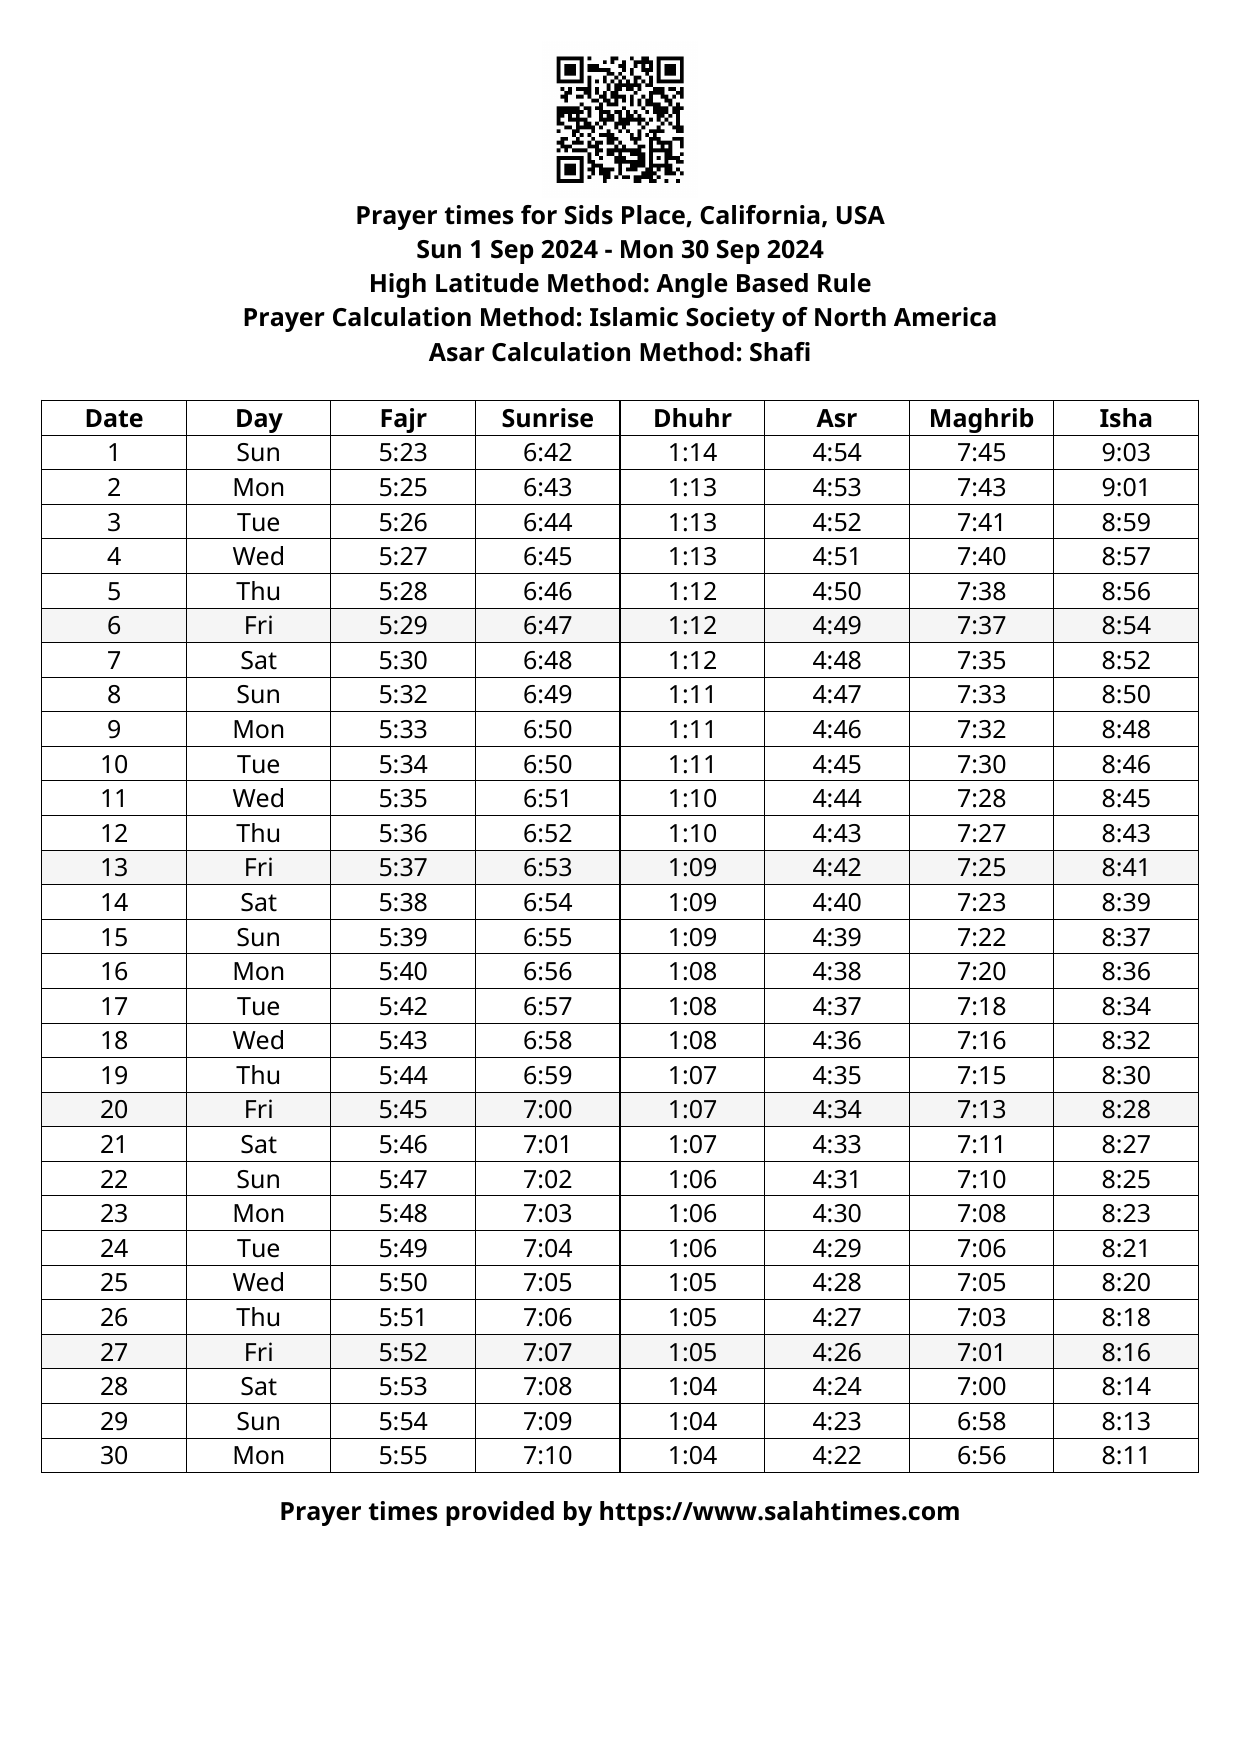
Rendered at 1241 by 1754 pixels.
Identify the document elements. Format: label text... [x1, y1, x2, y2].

table_cell 6:49 [476, 678, 619, 711]
table_cell 5:39 [331, 920, 475, 953]
table_cell 4:29 [765, 1231, 909, 1264]
table_cell 1:08 [621, 989, 764, 1022]
table_cell 7:22 [910, 920, 1053, 953]
table_cell 1:08 [621, 1024, 764, 1057]
table_cell 7:30 [910, 747, 1053, 780]
table_cell 4:30 [765, 1196, 909, 1230]
text High Latitude Method: Angle Based Rule [42, 266, 1198, 300]
table_cell 6:46 [476, 574, 619, 607]
table_cell 7:43 [910, 470, 1053, 504]
table_cell 7:32 [910, 712, 1053, 746]
table_cell Wed [187, 781, 330, 815]
table_cell 1 [42, 436, 186, 469]
table_cell Sun [187, 920, 330, 953]
table_cell 22 [42, 1162, 186, 1195]
table_cell Fri [187, 1335, 330, 1368]
table_cell 8:59 [1054, 505, 1198, 538]
table_cell 4:53 [765, 470, 909, 504]
table_cell Tue [187, 1231, 330, 1264]
table_cell 4:26 [765, 1335, 909, 1368]
table_cell 6:50 [476, 712, 619, 746]
table_cell 12 [42, 816, 186, 849]
table_cell 7:03 [476, 1196, 619, 1230]
table_cell 24 [42, 1231, 186, 1264]
table_cell 5 [42, 574, 186, 607]
table_cell 8:30 [1054, 1058, 1198, 1092]
table_cell 7:09 [476, 1404, 619, 1437]
table_cell 4:51 [765, 539, 909, 573]
table_cell 8:25 [1054, 1162, 1198, 1195]
table_cell 5:55 [331, 1439, 475, 1472]
table_header Isha [1054, 401, 1198, 434]
table_cell 5:23 [331, 436, 475, 469]
table_cell Wed [187, 539, 330, 573]
table_cell Sun [187, 678, 330, 711]
table_cell 1:07 [621, 1127, 764, 1161]
table_cell 7:06 [476, 1300, 619, 1334]
table_cell 1:04 [621, 1369, 764, 1403]
table_cell 8:56 [1054, 574, 1198, 607]
table_cell 6:57 [476, 989, 619, 1022]
table_cell 7:08 [476, 1369, 619, 1403]
table_cell 7:00 [910, 1369, 1053, 1403]
table_cell 4:37 [765, 989, 909, 1022]
table_cell 25 [42, 1266, 186, 1299]
table_cell 15 [42, 920, 186, 953]
table_cell 7:07 [476, 1335, 619, 1368]
table_cell 4:47 [765, 678, 909, 711]
table_cell 8:57 [1054, 539, 1198, 573]
table_cell Thu [187, 574, 330, 607]
table_cell 4:22 [765, 1439, 909, 1472]
table_cell 4:44 [765, 781, 909, 815]
table_cell 4:27 [765, 1300, 909, 1334]
table_cell 1:12 [621, 574, 764, 607]
table_cell 8 [42, 678, 186, 711]
table_cell 5:50 [331, 1266, 475, 1299]
table_header Maghrib [910, 401, 1053, 434]
table_cell 27 [42, 1335, 186, 1368]
table_cell 7:13 [910, 1093, 1053, 1126]
table_cell 7:10 [476, 1439, 619, 1472]
table_cell 4:24 [765, 1369, 909, 1403]
table_cell 1:11 [621, 747, 764, 780]
table_cell 5:46 [331, 1127, 475, 1161]
table_cell 1:12 [621, 609, 764, 642]
table_header Date [42, 401, 186, 434]
table_cell 4:50 [765, 574, 909, 607]
table_cell 8:14 [1054, 1369, 1198, 1403]
table_cell 7:38 [910, 574, 1053, 607]
table_cell Thu [187, 1058, 330, 1092]
table_cell 1:13 [621, 470, 764, 504]
table_cell 1:09 [621, 851, 764, 884]
table_cell 8:21 [1054, 1231, 1198, 1264]
table_cell 1:13 [621, 505, 764, 538]
table_cell 5:33 [331, 712, 475, 746]
table_cell Mon [187, 1439, 330, 1472]
table_cell 7:10 [910, 1162, 1053, 1195]
table_cell Wed [187, 1024, 330, 1057]
table_cell 7:01 [476, 1127, 619, 1161]
table_cell 1:10 [621, 781, 764, 815]
table_cell 8:39 [1054, 885, 1198, 919]
table_cell Mon [187, 470, 330, 504]
table_cell 5:53 [331, 1369, 475, 1403]
table_cell 5:28 [331, 574, 475, 607]
table_cell 7:20 [910, 954, 1053, 988]
table_cell 7:08 [910, 1196, 1053, 1230]
table_cell 7:18 [910, 989, 1053, 1022]
table_cell 5:52 [331, 1335, 475, 1368]
table_cell 7:28 [910, 781, 1053, 815]
table_cell 7:25 [910, 851, 1053, 884]
table_cell 8:43 [1054, 816, 1198, 849]
table_cell 5:35 [331, 781, 475, 815]
table_cell 6:42 [476, 436, 619, 469]
table_cell 7:37 [910, 609, 1053, 642]
table_cell 5:27 [331, 539, 475, 573]
picture [542, 41, 699, 198]
table_cell 7:33 [910, 678, 1053, 711]
table_cell 4:42 [765, 851, 909, 884]
table_cell 7:01 [910, 1335, 1053, 1368]
table_cell 1:05 [621, 1300, 764, 1334]
table_cell 8:46 [1054, 747, 1198, 780]
table_cell 1:07 [621, 1058, 764, 1092]
table_cell 4:46 [765, 712, 909, 746]
table_cell 4:34 [765, 1093, 909, 1126]
table_cell 5:54 [331, 1404, 475, 1437]
table_cell 8:37 [1054, 920, 1198, 953]
table_cell Sun [187, 1162, 330, 1195]
table_cell 1:04 [621, 1404, 764, 1437]
table_cell 7:05 [476, 1266, 619, 1299]
table_header Fajr [331, 401, 475, 434]
table_cell 23 [42, 1196, 186, 1230]
table_cell 9 [42, 712, 186, 746]
table_cell 9:03 [1054, 436, 1198, 469]
table_cell 2 [42, 470, 186, 504]
table_cell 4:43 [765, 816, 909, 849]
text Prayer times provided by https://www.salahtimes.com [42, 1494, 1198, 1528]
table_cell 5:44 [331, 1058, 475, 1092]
table_header Dhuhr [621, 401, 764, 434]
table_cell 26 [42, 1300, 186, 1334]
table_cell 6:48 [476, 643, 619, 677]
table_cell 4:31 [765, 1162, 909, 1195]
table_cell 4:38 [765, 954, 909, 988]
table_cell 6:56 [910, 1439, 1053, 1472]
table_cell 1:11 [621, 712, 764, 746]
table_cell 5:49 [331, 1231, 475, 1264]
table_header Sunrise [476, 401, 619, 434]
table_cell 7:15 [910, 1058, 1053, 1092]
table_cell 11 [42, 781, 186, 815]
table_cell 8:28 [1054, 1093, 1198, 1126]
table_cell 30 [42, 1439, 186, 1472]
table_cell 4:54 [765, 436, 909, 469]
table_cell 4:40 [765, 885, 909, 919]
table_cell 8:52 [1054, 643, 1198, 677]
table_cell 1:14 [621, 436, 764, 469]
table_cell Sun [187, 1404, 330, 1437]
table_cell 6 [42, 609, 186, 642]
table_cell 1:05 [621, 1266, 764, 1299]
table_cell 7:23 [910, 885, 1053, 919]
table_cell 6:43 [476, 470, 619, 504]
table_cell 5:29 [331, 609, 475, 642]
table_cell 1:06 [621, 1196, 764, 1230]
table_cell 5:42 [331, 989, 475, 1022]
table_cell 7:03 [910, 1300, 1053, 1334]
table_cell 1:13 [621, 539, 764, 573]
table_cell Mon [187, 954, 330, 988]
table_cell 4:28 [765, 1266, 909, 1299]
table_cell 17 [42, 989, 186, 1022]
table_cell 8:50 [1054, 678, 1198, 711]
table_cell 4:48 [765, 643, 909, 677]
table_cell 8:54 [1054, 609, 1198, 642]
table_cell 14 [42, 885, 186, 919]
table_cell 8:36 [1054, 954, 1198, 988]
table_cell 28 [42, 1369, 186, 1403]
table_header Asr [765, 401, 909, 434]
table_cell 8:34 [1054, 989, 1198, 1022]
table_cell Thu [187, 1300, 330, 1334]
table_cell 1:09 [621, 920, 764, 953]
table_cell 7:45 [910, 436, 1053, 469]
table_cell 8:18 [1054, 1300, 1198, 1334]
table_cell 4:45 [765, 747, 909, 780]
table_cell 19 [42, 1058, 186, 1092]
table_cell 3 [42, 505, 186, 538]
table_cell 7:06 [910, 1231, 1053, 1264]
table_cell 5:34 [331, 747, 475, 780]
table_cell 5:32 [331, 678, 475, 711]
table_cell 4:33 [765, 1127, 909, 1161]
table_cell 6:55 [476, 920, 619, 953]
table_cell 6:44 [476, 505, 619, 538]
table_cell 6:59 [476, 1058, 619, 1092]
table_cell Sat [187, 643, 330, 677]
table_cell 7:05 [910, 1266, 1053, 1299]
table_cell 5:40 [331, 954, 475, 988]
table_cell Sat [187, 885, 330, 919]
table_cell 5:26 [331, 505, 475, 538]
table_cell Thu [187, 816, 330, 849]
table_cell 6:58 [910, 1404, 1053, 1437]
table_cell Wed [187, 1266, 330, 1299]
table_cell 1:10 [621, 816, 764, 849]
table_cell Fri [187, 609, 330, 642]
table_cell 8:20 [1054, 1266, 1198, 1299]
table_cell 8:41 [1054, 851, 1198, 884]
table_cell 4:52 [765, 505, 909, 538]
table_cell 6:53 [476, 851, 619, 884]
table_cell 8:11 [1054, 1439, 1198, 1472]
table_cell 4:23 [765, 1404, 909, 1437]
table_cell 9:01 [1054, 470, 1198, 504]
table_cell 1:06 [621, 1162, 764, 1195]
table_cell 1:09 [621, 885, 764, 919]
text Prayer times for Sids Place, California, USA [42, 198, 1198, 232]
table_cell 7:16 [910, 1024, 1053, 1057]
table_cell Fri [187, 1093, 330, 1126]
table_cell 7:04 [476, 1231, 619, 1264]
table_cell 8:45 [1054, 781, 1198, 815]
table_cell 6:52 [476, 816, 619, 849]
table_cell 7:02 [476, 1162, 619, 1195]
table_cell 1:11 [621, 678, 764, 711]
table_cell 5:45 [331, 1093, 475, 1126]
table_cell 5:30 [331, 643, 475, 677]
table_cell 29 [42, 1404, 186, 1437]
table_cell Sun [187, 436, 330, 469]
table_cell 7:40 [910, 539, 1053, 573]
table_cell 4 [42, 539, 186, 573]
text Asar Calculation Method: Shafi [42, 334, 1198, 368]
table_cell 7:00 [476, 1093, 619, 1126]
table_cell 13 [42, 851, 186, 884]
table_cell 6:54 [476, 885, 619, 919]
table_cell 18 [42, 1024, 186, 1057]
table_cell 4:36 [765, 1024, 909, 1057]
table_cell 5:51 [331, 1300, 475, 1334]
table_cell 7:27 [910, 816, 1053, 849]
table_cell 5:25 [331, 470, 475, 504]
table_cell 1:04 [621, 1439, 764, 1472]
table_cell 8:13 [1054, 1404, 1198, 1437]
table_cell Sat [187, 1369, 330, 1403]
table_cell 5:38 [331, 885, 475, 919]
table_cell 4:35 [765, 1058, 909, 1092]
table_cell 8:16 [1054, 1335, 1198, 1368]
table_cell 5:43 [331, 1024, 475, 1057]
table_cell 7 [42, 643, 186, 677]
table_cell 4:39 [765, 920, 909, 953]
table_cell 8:48 [1054, 712, 1198, 746]
table_cell 10 [42, 747, 186, 780]
text Prayer Calculation Method: Islamic Society of North America [42, 300, 1198, 334]
table_cell Mon [187, 712, 330, 746]
table_cell Tue [187, 505, 330, 538]
table_cell 1:07 [621, 1093, 764, 1126]
table_cell 6:50 [476, 747, 619, 780]
table_header Day [187, 401, 330, 434]
table_cell 6:56 [476, 954, 619, 988]
table_cell 20 [42, 1093, 186, 1126]
text Sun 1 Sep 2024 - Mon 30 Sep 2024 [42, 232, 1198, 266]
table_cell 5:47 [331, 1162, 475, 1195]
table_cell Tue [187, 747, 330, 780]
table_cell 7:41 [910, 505, 1053, 538]
table_cell 21 [42, 1127, 186, 1161]
table_cell Sat [187, 1127, 330, 1161]
table_cell Fri [187, 851, 330, 884]
table_cell 1:06 [621, 1231, 764, 1264]
table_cell 8:27 [1054, 1127, 1198, 1161]
table_cell 8:23 [1054, 1196, 1198, 1230]
table_cell 5:36 [331, 816, 475, 849]
table_cell Mon [187, 1196, 330, 1230]
table_cell 6:47 [476, 609, 619, 642]
table_cell 6:51 [476, 781, 619, 815]
table_cell 6:45 [476, 539, 619, 573]
table_cell 16 [42, 954, 186, 988]
table_cell 8:32 [1054, 1024, 1198, 1057]
table_cell 5:37 [331, 851, 475, 884]
table_cell 5:48 [331, 1196, 475, 1230]
table_cell 6:58 [476, 1024, 619, 1057]
table_cell 7:35 [910, 643, 1053, 677]
table_cell 1:08 [621, 954, 764, 988]
table_cell 1:05 [621, 1335, 764, 1368]
table_cell 1:12 [621, 643, 764, 677]
table_cell 4:49 [765, 609, 909, 642]
table_cell Tue [187, 989, 330, 1022]
table_cell 7:11 [910, 1127, 1053, 1161]
